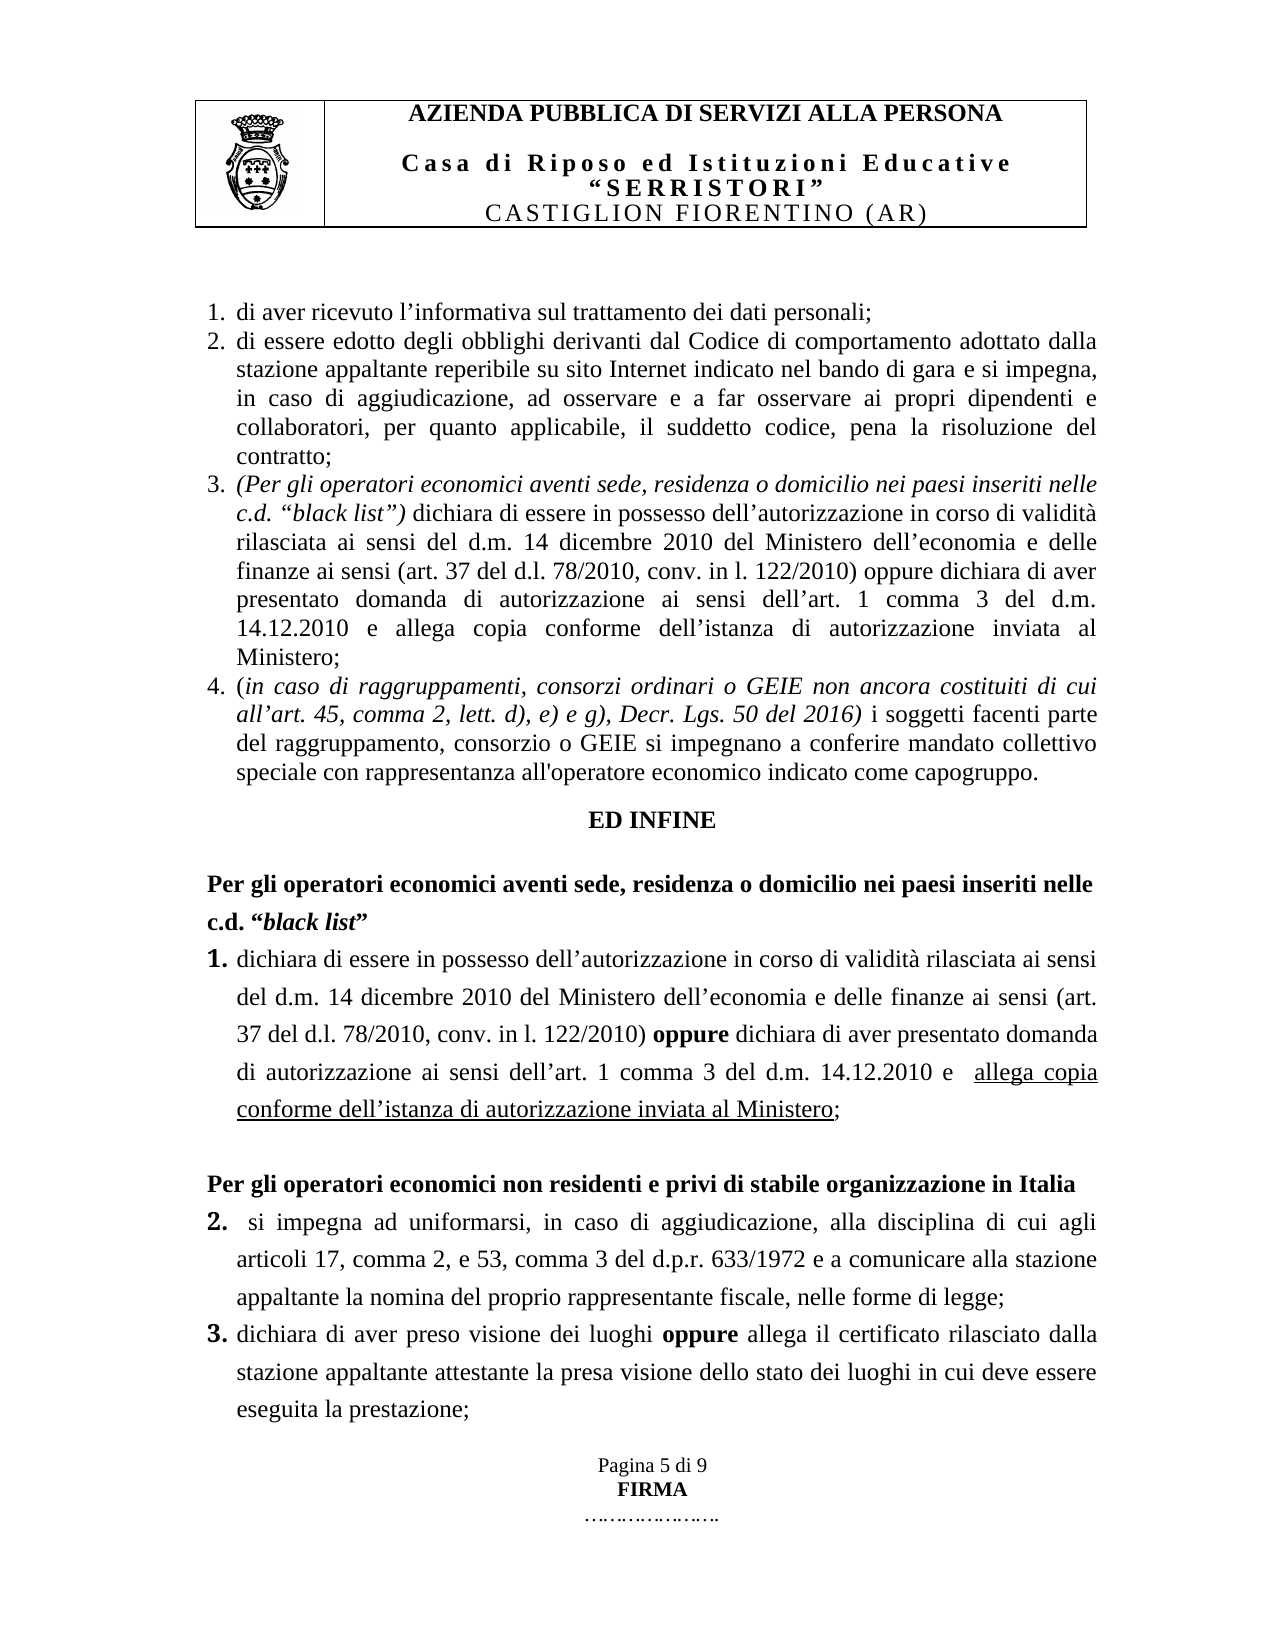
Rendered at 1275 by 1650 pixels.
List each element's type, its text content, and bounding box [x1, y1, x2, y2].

list di essere edotto degli obblighi derivanti dal Codice di comportamento adottato dalla stazione appaltante reperibile su sito Internet indicato nel bando di gara e si impegna, in caso di aggiudicazione, ad osservare e a far osservare ai propri dipendenti e collaboratori, per quanto applicabile, il suddetto codice, pena la risoluzione del contratto; [207, 326, 1098, 469]
text Per gli operatori economici aventi sede, residenza o domicilio nei paesi inseriti nelle c.d. “black list” [207, 862, 1098, 937]
list si impegna ad uniformarsi, in caso di aggiudicazione, alla disciplina di cui agli articoli 17, comma 2, e 53, comma 3 del d.p.r. 633/1972 e a comunicare alla stazione appaltante la nomina del proprio rappresentante fiscale, nelle forme di legge; [207, 1200, 1098, 1312]
list (Per gli operatori economici aventi sede, residenza o domicilio nei paesi inseriti nelle c.d. “black list”) dichiara di essere in possesso dell’autorizzazione in corso di validità rilasciata ai sensi del d.m. 14 dicembre 2010 del Ministero dell’economia e delle finanze ai sensi (art. 37 del d.l. 78/2010, conv. in l. 122/2010) oppure dichiara di aver presentato domanda di autorizzazione ai sensi dell’art. 1 comma 3 del d.m. 14.12.2010 e allega copia conforme dell’istanza di autorizzazione inviata al Ministero; [207, 469, 1098, 671]
list (in caso di raggruppamenti, consorzi ordinari o GEIE non ancora costituiti di cui all’art. 45, comma 2, lett. d), e) e g), Decr. Lgs. 50 del 2016) i soggetti facenti parte del raggruppamento, consorzio o GEIE si impegnano a conferire mandato collettivo speciale con rappresentanza all'operatore economico indicato come capogruppo. [207, 671, 1098, 786]
text Per gli operatori economici non residenti e privi di stabile organizzazione in Italia [207, 1162, 1098, 1200]
picture [206, 108, 303, 213]
text ED INFINE [207, 805, 1098, 834]
list dichiara di aver preso visione dei luoghi oppure allega il certificato rilasciato dalla stazione appaltante attestante la presa visione dello stato dei luoghi in cui deve essere eseguita la prestazione; [207, 1312, 1098, 1425]
list dichiara di essere in possesso dell’autorizzazione in corso di validità rilasciata ai sensi del d.m. 14 dicembre 2010 del Ministero dell’economia e delle finanze ai sensi (art. 37 del d.l. 78/2010, conv. in l. 122/2010) oppure dichiara di aver presentato domanda di autorizzazione ai sensi dell’art. 1 comma 3 del d.m. 14.12.2010 e allega copia conforme dell’istanza di autorizzazione inviata al Ministero; [207, 937, 1098, 1125]
list di aver ricevuto l’informativa sul trattamento dei dati personali; [207, 297, 1098, 326]
